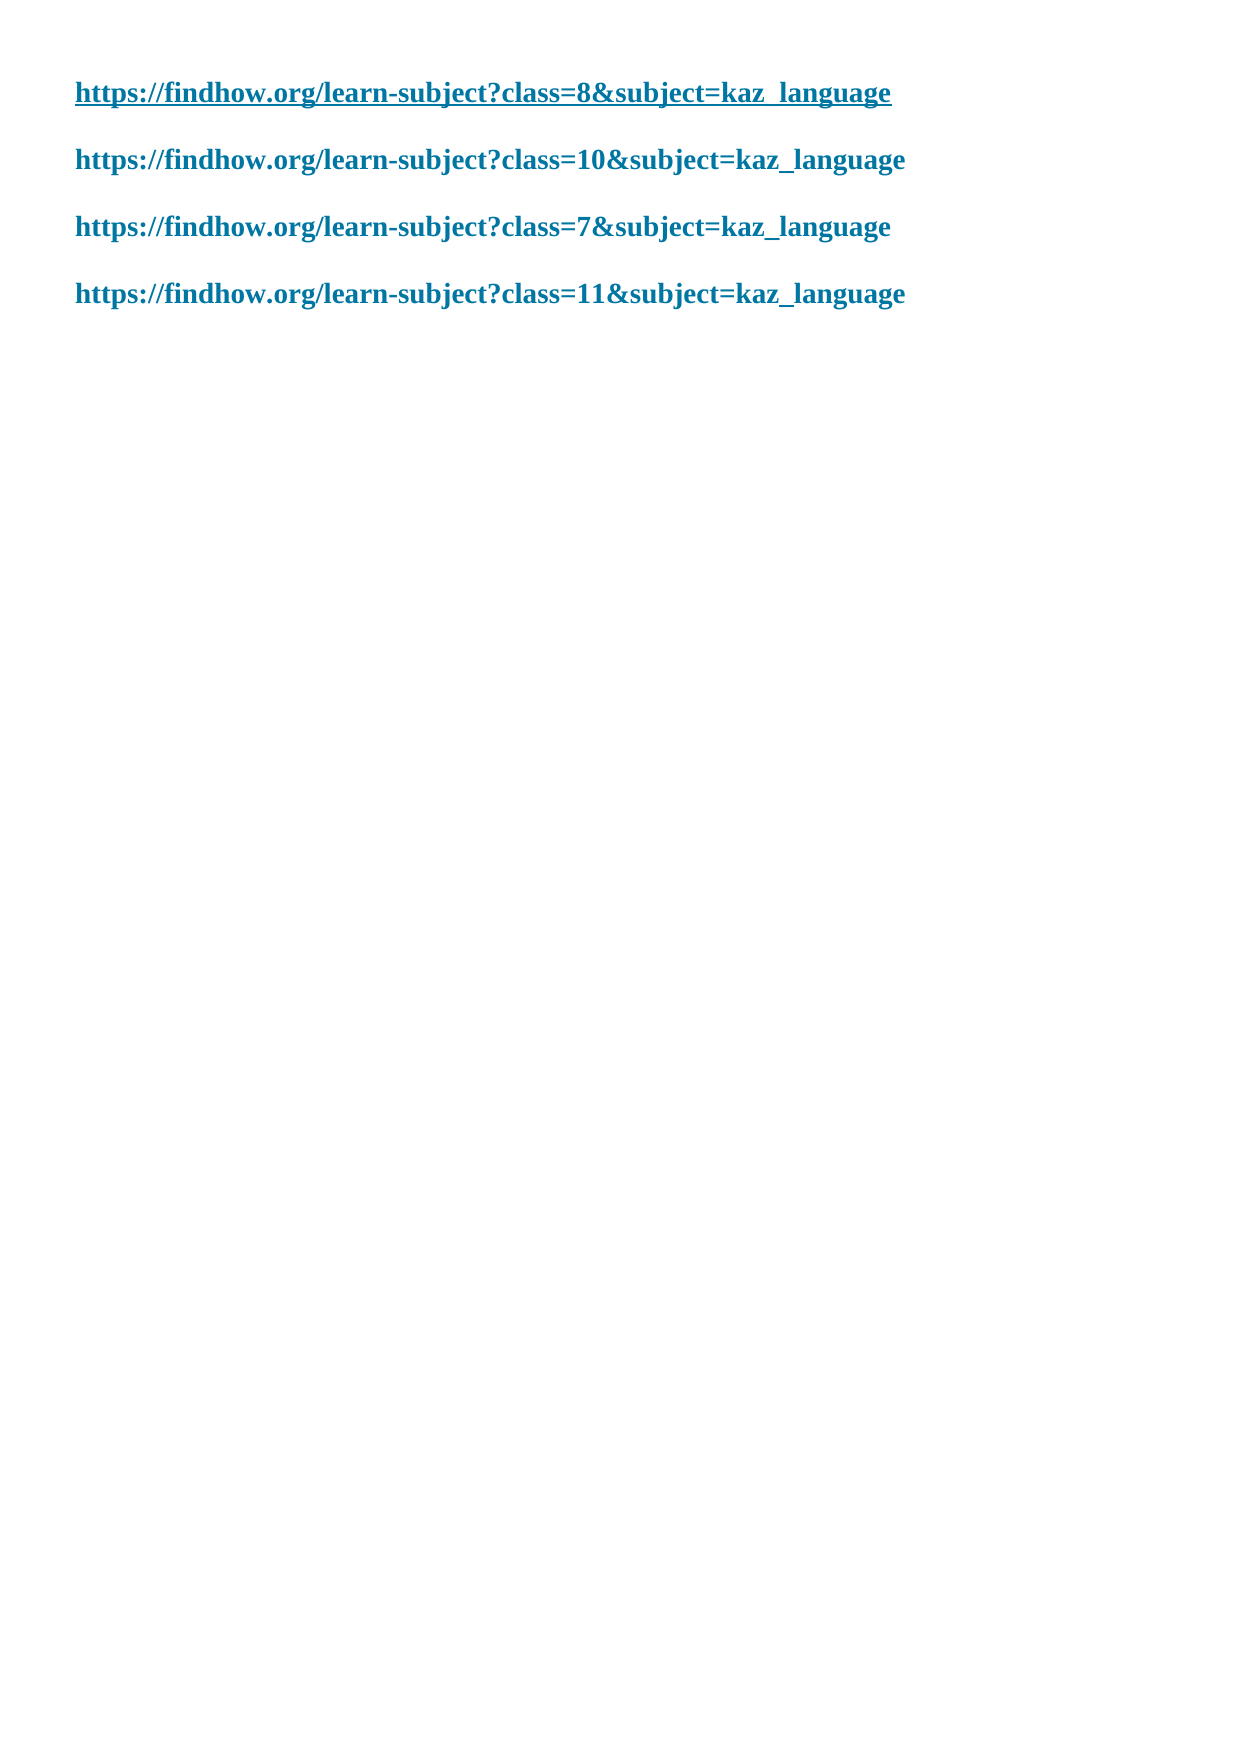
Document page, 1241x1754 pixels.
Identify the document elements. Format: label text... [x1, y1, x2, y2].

text https://findhow.org/learn-subject?class=11&subject=kaz_language [75, 276, 1165, 310]
text https://findhow.org/learn-subject?class=7&subject=kaz_language [75, 209, 1165, 243]
text https://findhow.org/learn-subject?class=10&subject=kaz_language [75, 142, 1165, 176]
text https://findhow.org/learn-subject?class=8&subject=kaz_language [75, 75, 1165, 108]
